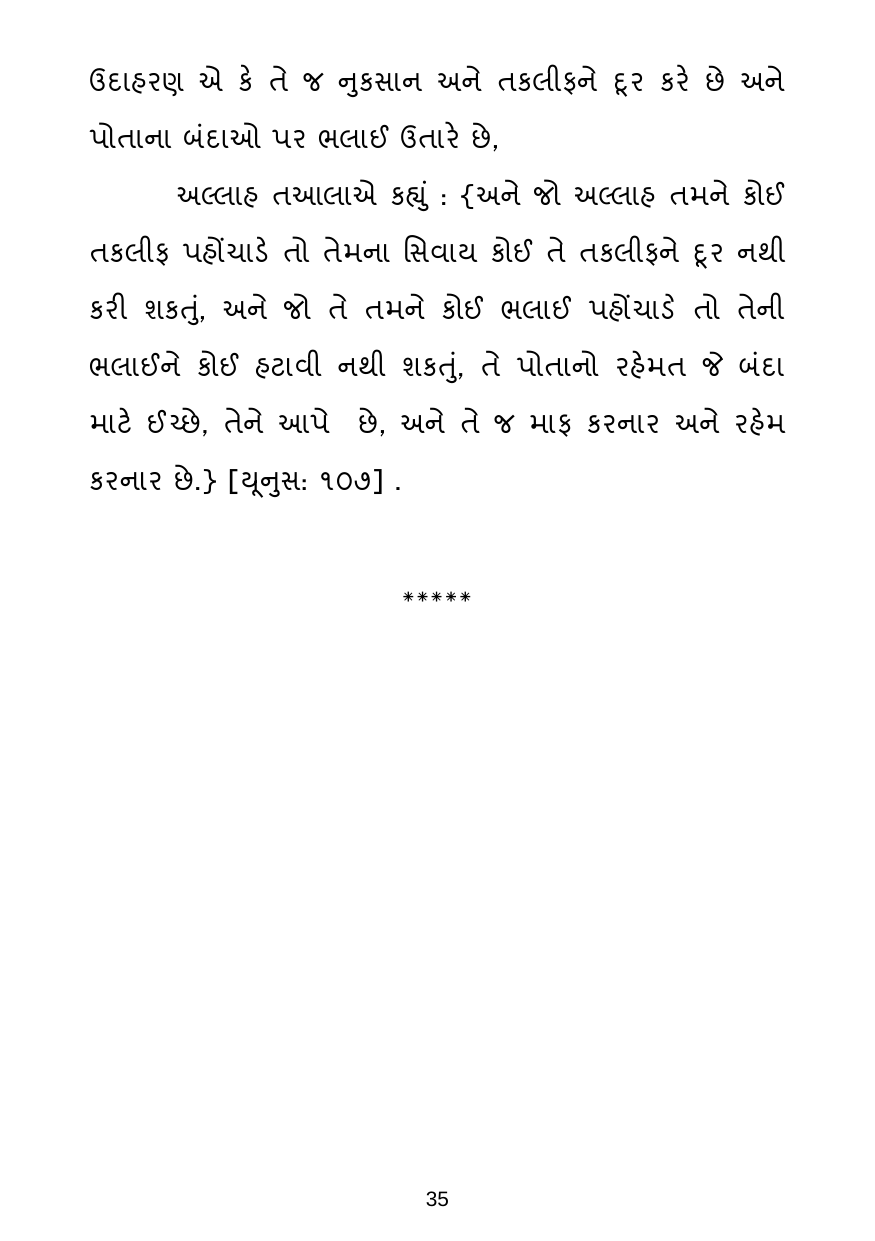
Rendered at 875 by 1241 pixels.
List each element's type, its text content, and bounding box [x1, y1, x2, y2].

text અલ્લાહ તઆલાએ કહ્યું : {અને જો અલ્લાહ તમને કોઈ તકલીફ પહોંચાડે તો તેમના સિવાય કોઈ તે તકલીફને દૂર નથી કરી શકતું, અને જો તે તમને કોઈ ભલાઈ પહોંચાડે તો તેની ભલાઈને કોઈ હટાવી નથી શકતું, તે પોતાનો રહેમત જે બંદા માટે ઈચ્છે, તેને આપે છે, અને તે જ માફ કરનાર અને રહેમ કરનાર છે.} [યૂનુસ: ૧૦૭] . [89, 173, 785, 508]
text ***** [89, 573, 785, 622]
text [89, 59, 785, 166]
